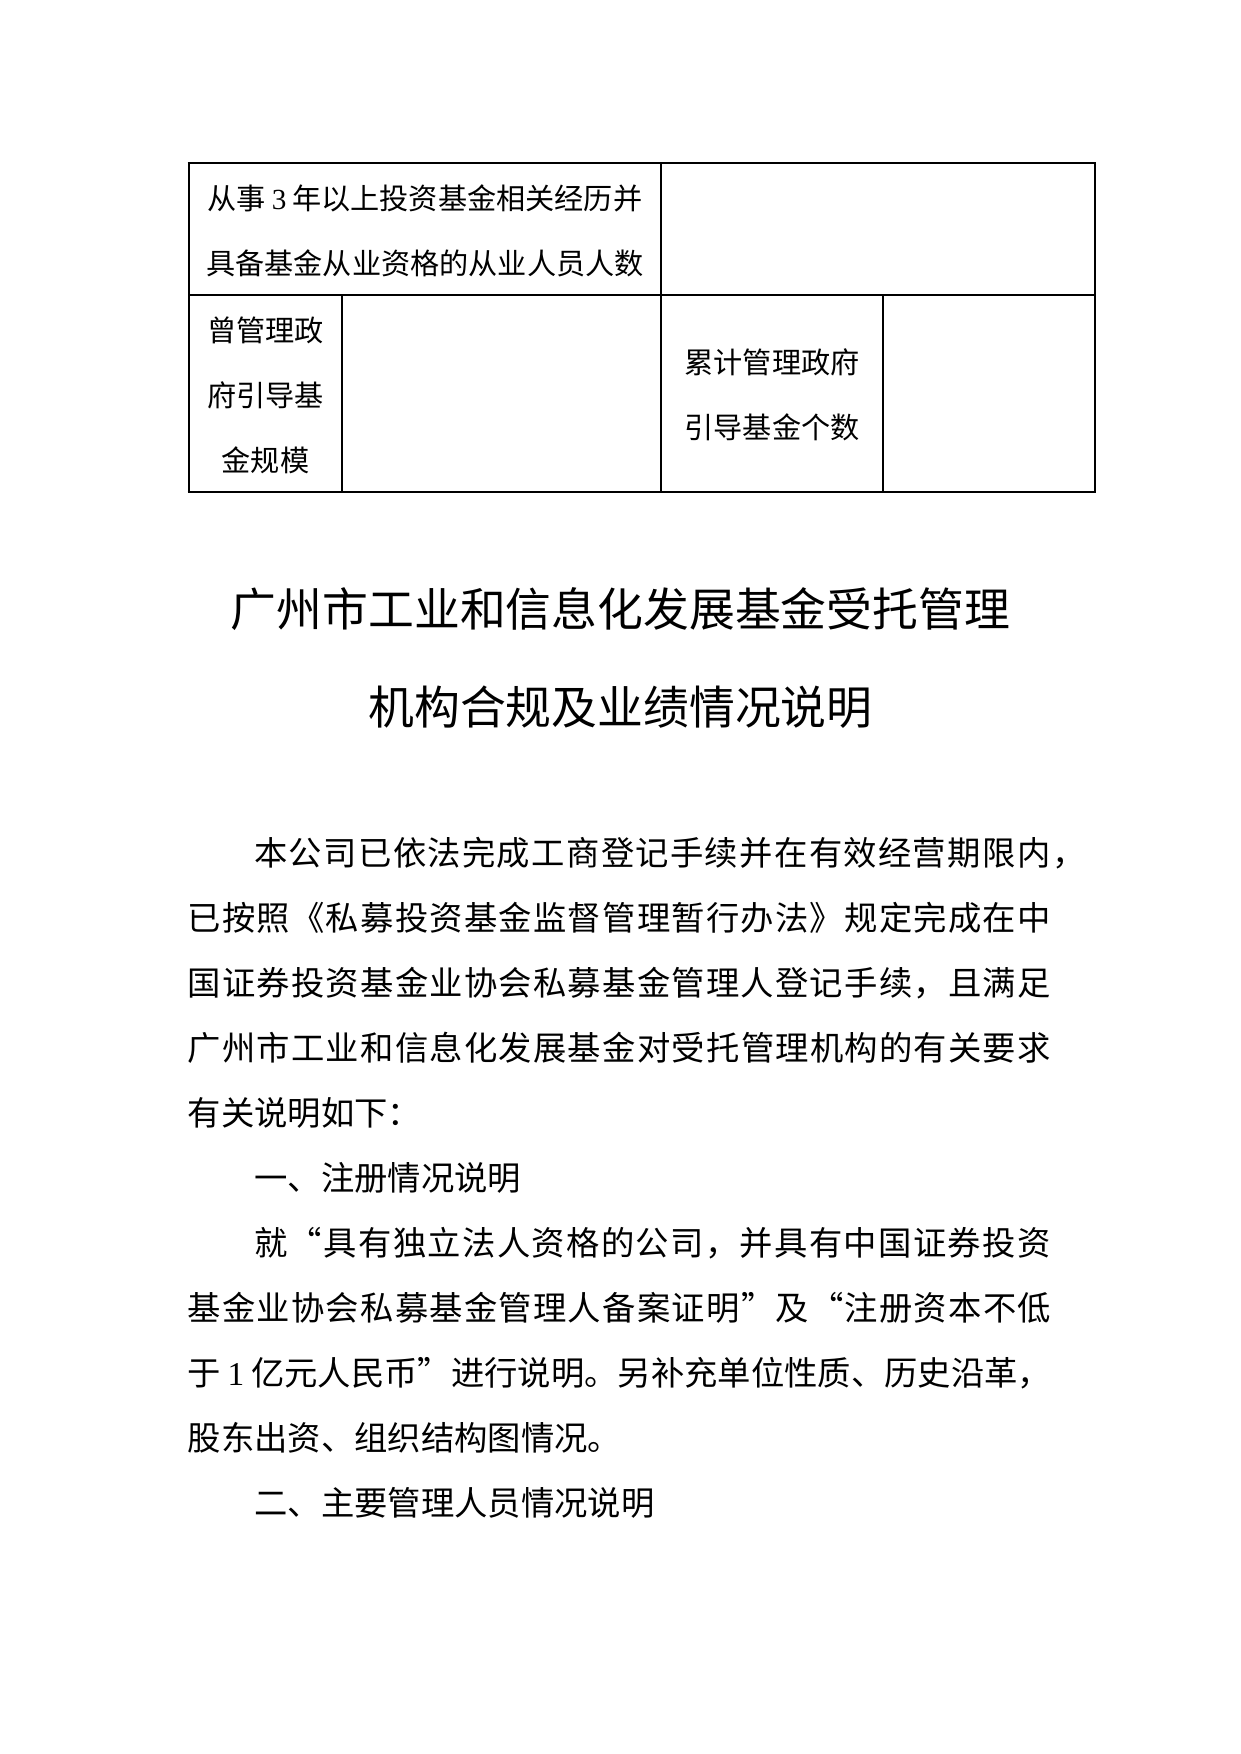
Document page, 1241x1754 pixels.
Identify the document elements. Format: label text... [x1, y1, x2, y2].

table_cell 累计管理政府引导基金个数 [662, 296, 882, 491]
text 二、主要管理人员情况说明 [187, 1468, 1053, 1533]
text 就“具有独立法人资格的公司，并具有中国证券投资基金业协会私募基金管理人备案证明”及“注册资本不低于1亿元人民币”进行说明。另补充单位性质、历史沿革，股东出资、组织结构图情况。 [187, 1208, 1053, 1468]
table_cell 从事3年以上投资基金相关经历并具备基金从业资格的从业人员人数 [190, 164, 660, 294]
table_cell [343, 296, 660, 491]
table_cell 曾管理政府引导基金规模 [190, 296, 341, 491]
table_cell [662, 164, 1094, 294]
text 本公司已依法完成工商登记手续并在有效经营期限内，已按照《私募投资基金监督管理暂行办法》规定完成在中国证券投资基金业协会私募基金管理人登记手续，且满足广州市工业和信息化发展基金对受托管理机构的有关要求，有关说明如下： [187, 818, 1053, 1143]
text 机构合规及业绩情况说明 [187, 656, 1053, 753]
text 一、注册情况说明 [187, 1143, 1053, 1208]
table_cell [884, 296, 1094, 491]
text 广州市工业和信息化发展基金受托管理 [187, 558, 1053, 656]
